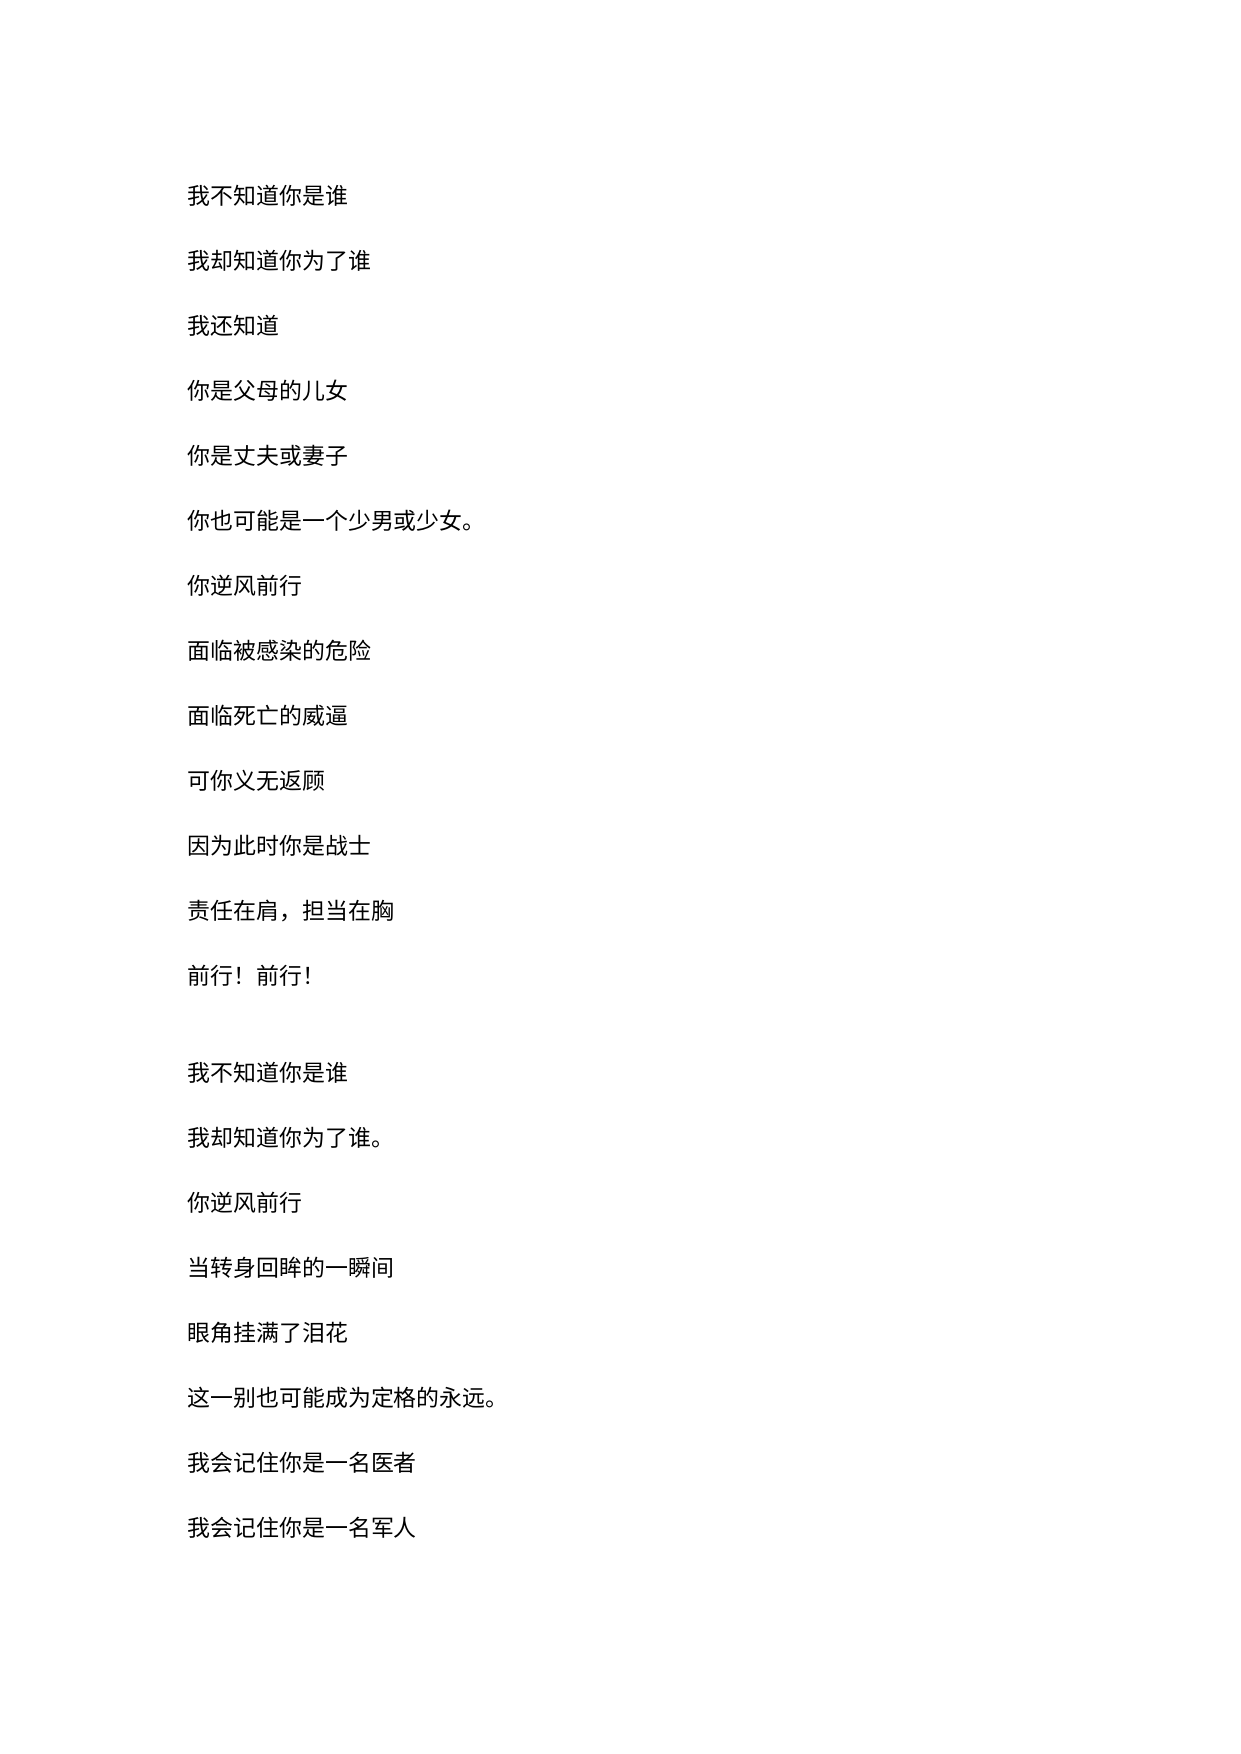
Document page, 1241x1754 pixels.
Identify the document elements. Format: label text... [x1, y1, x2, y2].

list 面临被感染的危险 [187, 617, 1053, 682]
list 面临死亡的威逼 [187, 682, 1053, 747]
list 我会记住你是一名军人 [187, 1494, 1053, 1559]
list 我却知道你为了谁 [187, 227, 1053, 292]
list 我还知道 [187, 292, 1053, 357]
list 你是丈夫或妻子 [187, 422, 1053, 487]
list 这一别也可能成为定格的永远。 我会记住你是一名医者 [187, 1364, 1053, 1494]
list 眼角挂满了泪花 [187, 1299, 1053, 1364]
list 你是父母的儿女 [187, 357, 1053, 422]
list 前行！前行！ [187, 942, 1053, 1039]
list 可你义无返顾 [187, 747, 1053, 812]
list 你也可能是一个少男或少女。 你逆风前行 [187, 487, 1053, 617]
list 责任在肩，担当在胸 [187, 877, 1053, 942]
list 当转身回眸的一瞬间 [187, 1234, 1053, 1299]
list 我却知道你为了谁。 你逆风前行 [187, 1104, 1053, 1234]
list 我不知道你是谁 [187, 162, 1053, 227]
list 我不知道你是谁 [187, 1039, 1053, 1104]
list 因为此时你是战士 [187, 812, 1053, 877]
